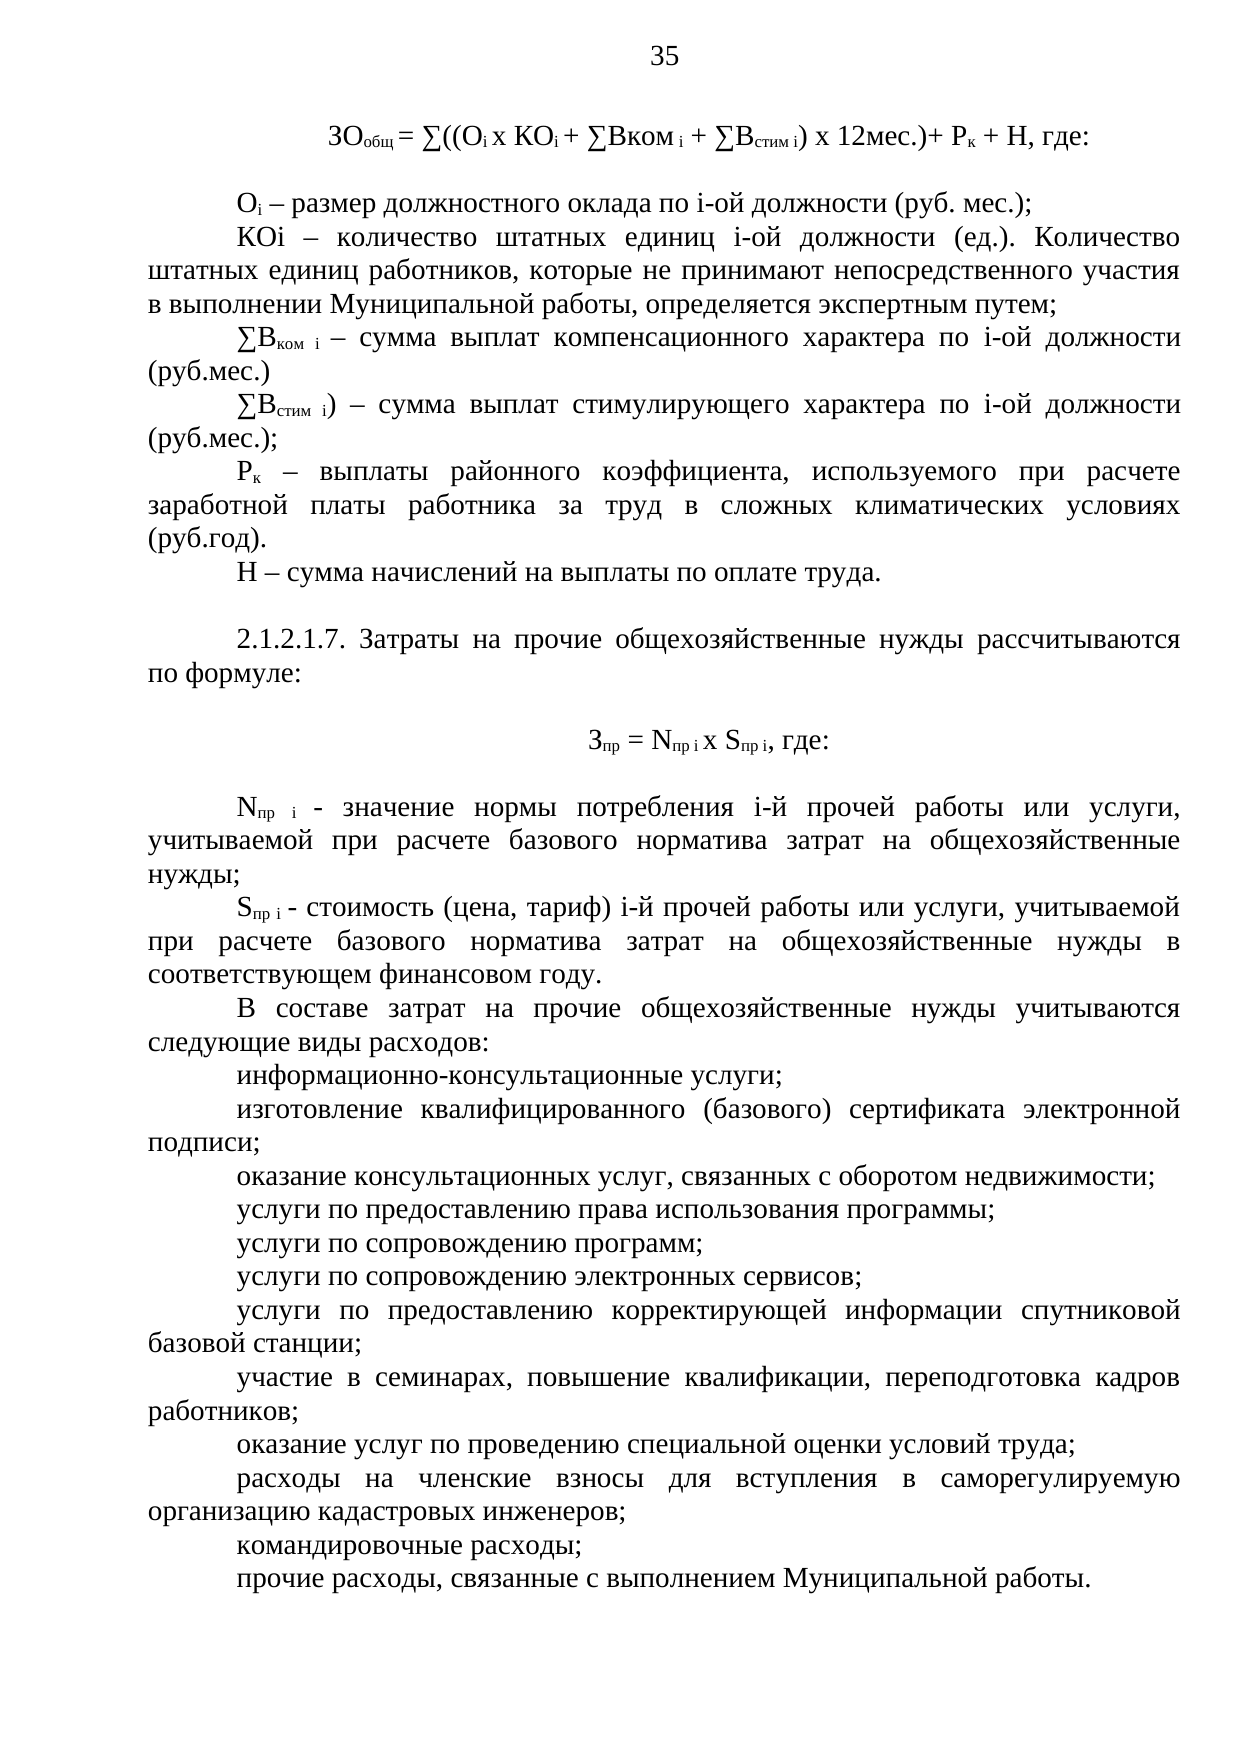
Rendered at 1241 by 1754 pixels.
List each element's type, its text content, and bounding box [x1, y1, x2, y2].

text КОi – количество штатных единиц i-ой должности (ед.). Количество штатных единиц работников, которые не принимают непосредственного участия в выполнении Муниципальной работы, определяется экспертным путем; [148, 219, 1181, 319]
text информационно-консультационные услуги; [148, 1057, 1181, 1091]
text ∑Встим i) – сумма выплат стимулирующего характера по i-ой должности (руб.мес.); [148, 386, 1181, 453]
text оказание консультационных услуг, связанных с оборотом недвижимости; [148, 1158, 1181, 1191]
text услуги по предоставлению корректирующей информации спутниковой базовой станции; [148, 1292, 1181, 1359]
text Н – сумма начислений на выплаты по оплате труда. [148, 554, 1181, 588]
text В составе затрат на прочие общехозяйственные нужды учитываются следующие виды расходов: [148, 990, 1181, 1057]
text прочие расходы, связанные с выполнением Муниципальной работы. [148, 1560, 1181, 1594]
text услуги по сопровождению электронных сервисов; [148, 1258, 1181, 1292]
text Sпр i - стоимость (цена, тариф) i-й прочей работы или услуги, учитываемой при расчете базового норматива затрат на общехозяйственные нужды в соответствующем финансовом году. [148, 889, 1181, 990]
text ∑Вком i – сумма выплат компенсационного характера по i-ой должности (руб.мес.) [148, 319, 1181, 386]
text Рк – выплаты районного коэффициента, используемого при расчете заработной платы работника за труд в сложных климатических условиях (руб.год). [148, 453, 1181, 554]
text услуги по сопровождению программ; [148, 1225, 1181, 1258]
text услуги по предоставлению права использования программы; [148, 1191, 1181, 1225]
text оказание услуг по проведению специальной оценки условий труда; [148, 1426, 1181, 1460]
text расходы на членские взносы для вступления в саморегулируемую организацию кадастровых инженеров; [148, 1460, 1181, 1527]
text 2.1.2.1.7. Затраты на прочие общехозяйственные нужды рассчитываются по формуле: [148, 621, 1181, 688]
text ЗОобщ = ∑((Оi х КОi + ∑Вком i + ∑Встим i) х 12мес.)+ Рк + Н, где: [148, 118, 1181, 152]
text изготовление квалифицированного (базового) сертификата электронной подписи; [148, 1091, 1181, 1158]
text Nпр i - значение нормы потребления i-й прочей работы или услуги, учитываемой при расчете базового норматива затрат на общехозяйственные нужды; [148, 789, 1181, 889]
text командировочные расходы; [148, 1527, 1181, 1560]
text Зпр = Nпр i х Sпр i, где: [148, 722, 1181, 755]
text Оi – размер должностного оклада по i-ой должности (руб. мес.); [148, 185, 1181, 219]
text участие в семинарах, повышение квалификации, переподготовка кадров работников; [148, 1359, 1181, 1426]
